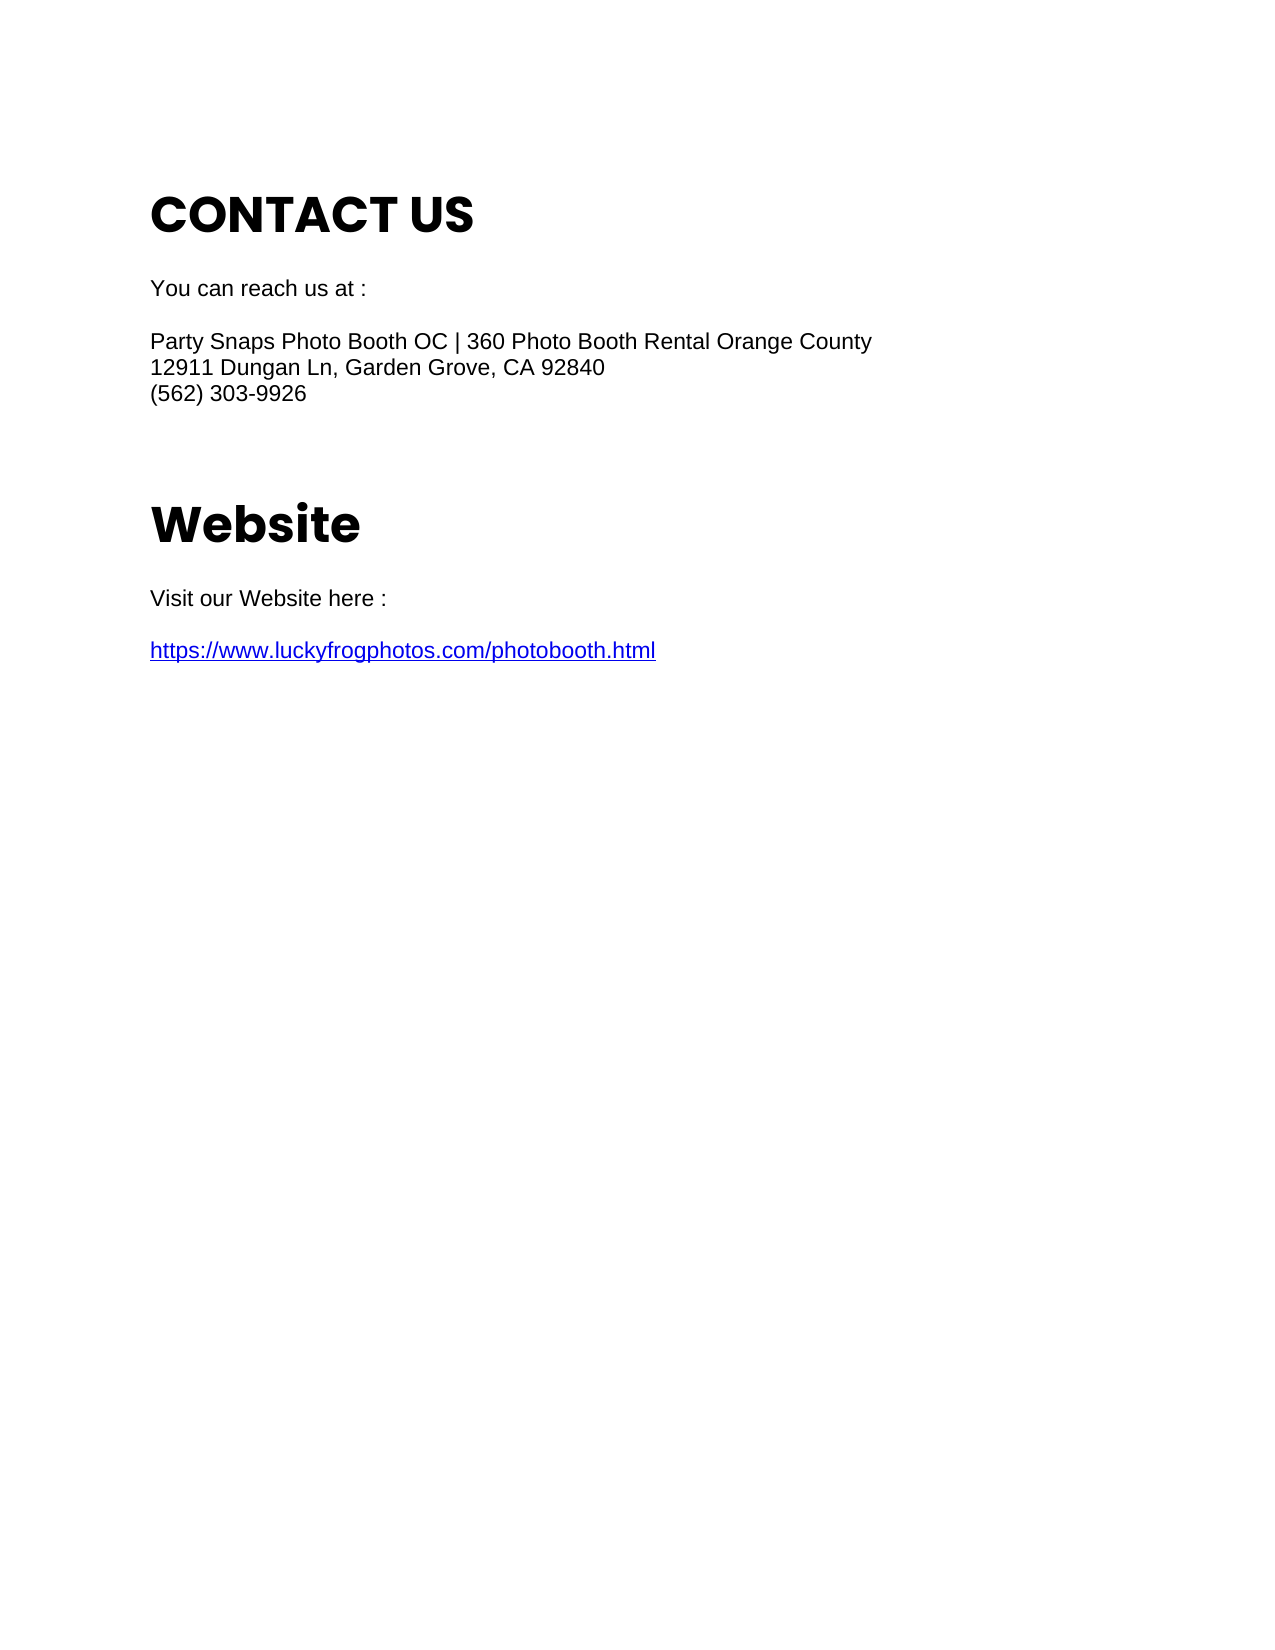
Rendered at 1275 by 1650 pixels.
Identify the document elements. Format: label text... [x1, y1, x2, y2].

text (562) 303-9926 [150, 380, 1125, 407]
subtitle Website [150, 484, 1125, 559]
text 12911 Dungan Ln, Garden Grove, CA 92840 [150, 354, 1125, 380]
text Visit our Website here : [150, 584, 1125, 611]
text You can reach us at : [150, 275, 1125, 301]
text Party Snaps Photo Booth OC | 360 Photo Booth Rental Orange County [150, 328, 1125, 354]
text https://www.luckyfrogphotos.com/photobooth.html [150, 637, 1125, 663]
subtitle CONTACT US [150, 175, 1125, 250]
